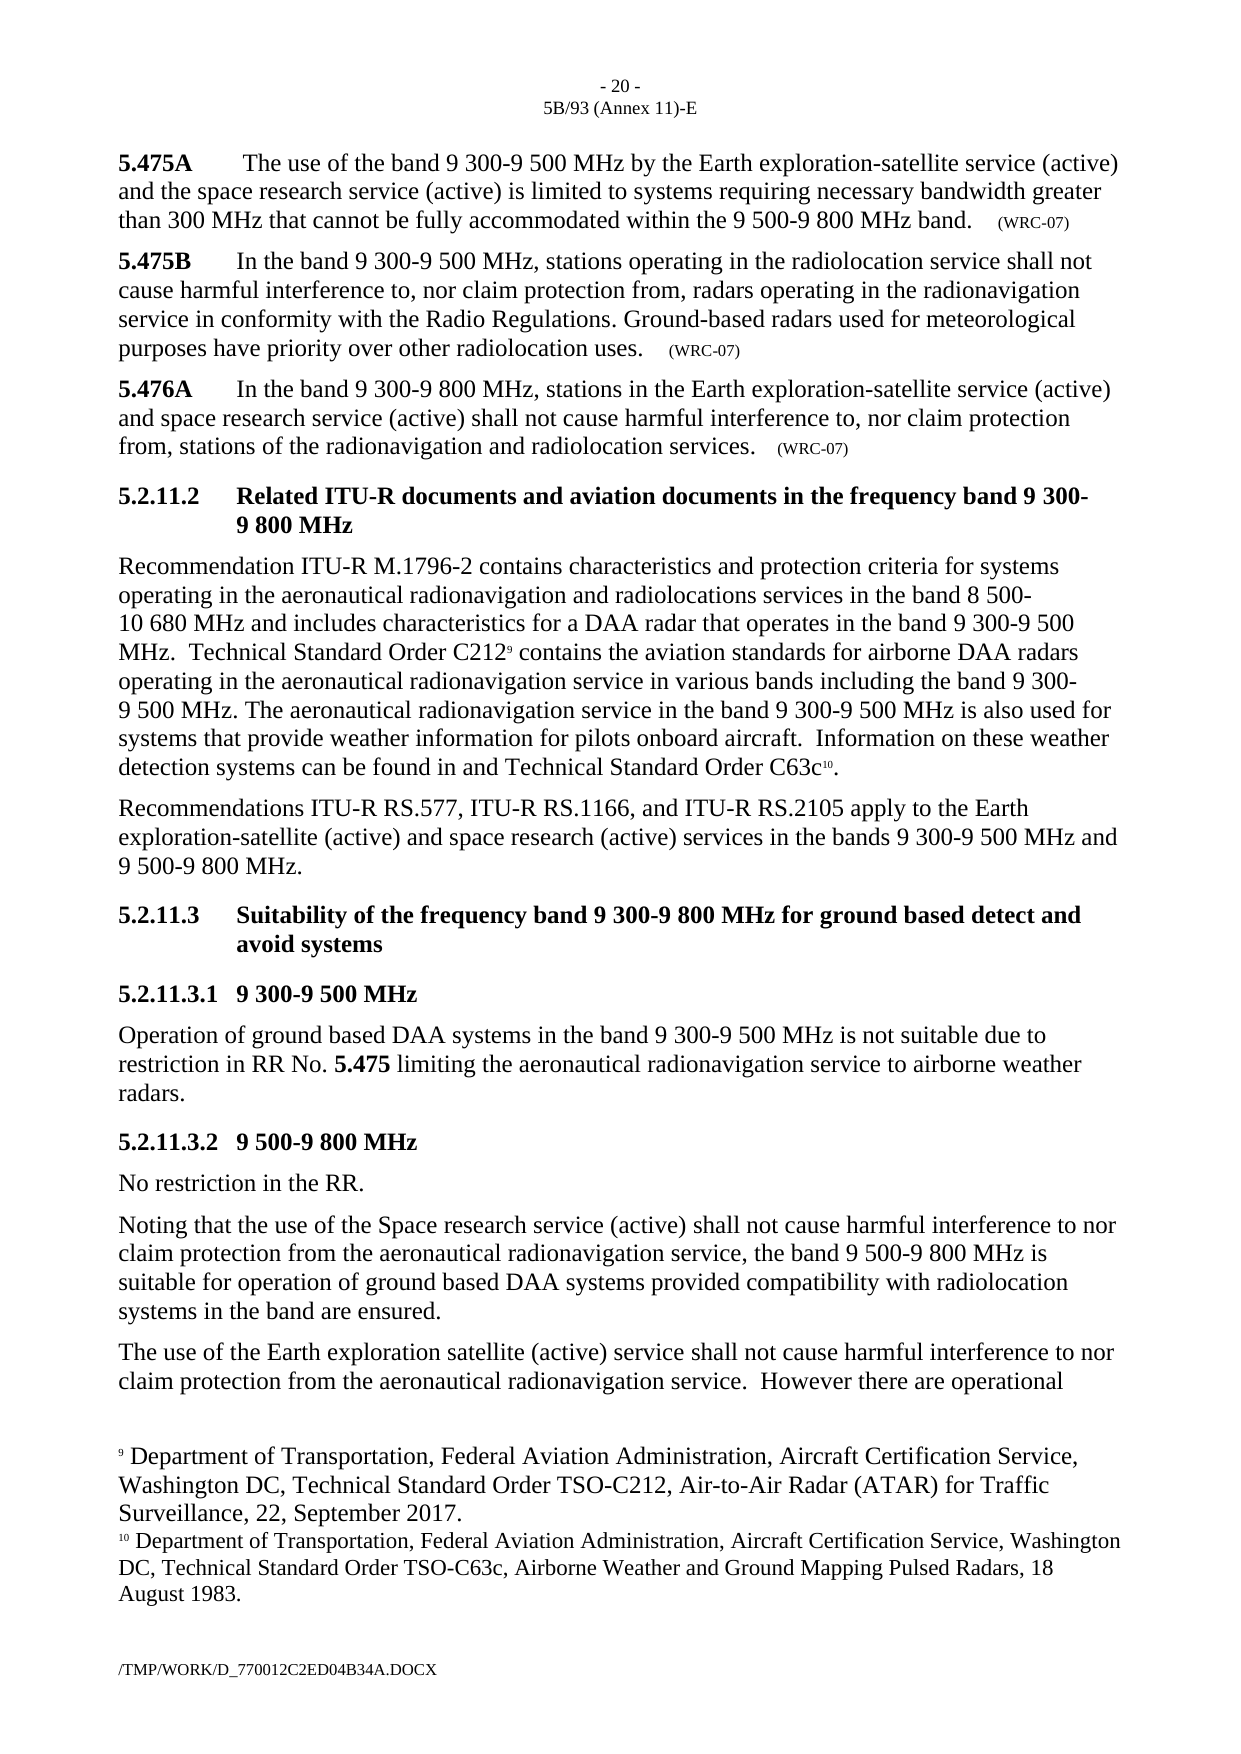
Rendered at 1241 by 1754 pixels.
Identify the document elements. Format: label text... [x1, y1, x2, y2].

text No restriction in the RR. [118, 1168, 1122, 1197]
text 5.475B In the band 9 300-9 500 MHz, stations operating in the radiolocation service shall not cause harmful interference to, nor claim protection from, radars operating in the radionavigation service in conformity with the Radio Regulations. Ground-based radars used for meteorological purposes have priority over other radiolocation uses. (WRC-07) [118, 246, 1122, 361]
text Recommendations ITU-R RS.577, ITU-R RS.1166, and ITU-R RS.2105 apply to the Earth exploration-satellite (active) and space research (active) services in the bands 9 300-9 500 MHz and 9 500-9 800 MHz. [118, 793, 1122, 880]
text 5.476A In the band 9 300-9 800 MHz, stations in the Earth exploration-satellite service (active) and space research service (active) shall not cause harmful interference to, nor claim protection from, stations of the radionavigation and radiolocation services. (WRC-07) [118, 374, 1122, 460]
text Recommendation ITU-R M.1796-2 contains characteristics and protection criteria for systems operating in the aeronautical radionavigation and radiolocations services in the band 8 500-10 680 MHz and includes characteristics for a DAA radar that operates in the band 9 300-9 500 MHz. Technical Standard Order C212 contains the aviation standards for airborne DAA radars operating in the aeronautical radionavigation service in various bands including the band 9 300-9 500 MHz. The aeronautical radionavigation service in the band 9 300-9 500 MHz is also used for systems that provide weather information for pilots onboard aircraft. Information on these weather detection systems can be found in and Technical Standard Order C63c. [118, 551, 1122, 781]
text Noting that the use of the Space research service (active) shall not cause harmful interference to nor claim protection from the aeronautical radionavigation service, the band 9 500-9 800 MHz is suitable for operation of ground based DAA systems provided compatibility with radiolocation systems in the band are ensured. [118, 1210, 1122, 1325]
text 5.2.11.3.1 9 300-9 500 MHz [118, 979, 1122, 1008]
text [118, 1337, 1122, 1395]
text 5.2.11.2 Related ITU-R documents and aviation documents in the frequency band 9 300-9 800 MHz [118, 481, 1122, 538]
text 5.2.11.3 Suitability of the frequency band 9 300-9 800 MHz for ground based detect and avoid systems [118, 901, 1122, 958]
text 5.2.11.3.2 9 500-9 800 MHz [118, 1127, 1122, 1156]
text Operation of ground based DAA systems in the band 9 300-9 500 MHz is not suitable due to restriction in RR No. 5.475 limiting the aeronautical radionavigation service to airborne weather radars. [118, 1020, 1122, 1106]
text 5.475A The use of the band 9 300-9 500 MHz by the Earth exploration-satellite service (active) and the space research service (active) is limited to systems requiring necessary bandwidth greater than 300 MHz that cannot be fully accommodated within the 9 500-9 800 MHz band. (WRC-07) [118, 148, 1122, 234]
